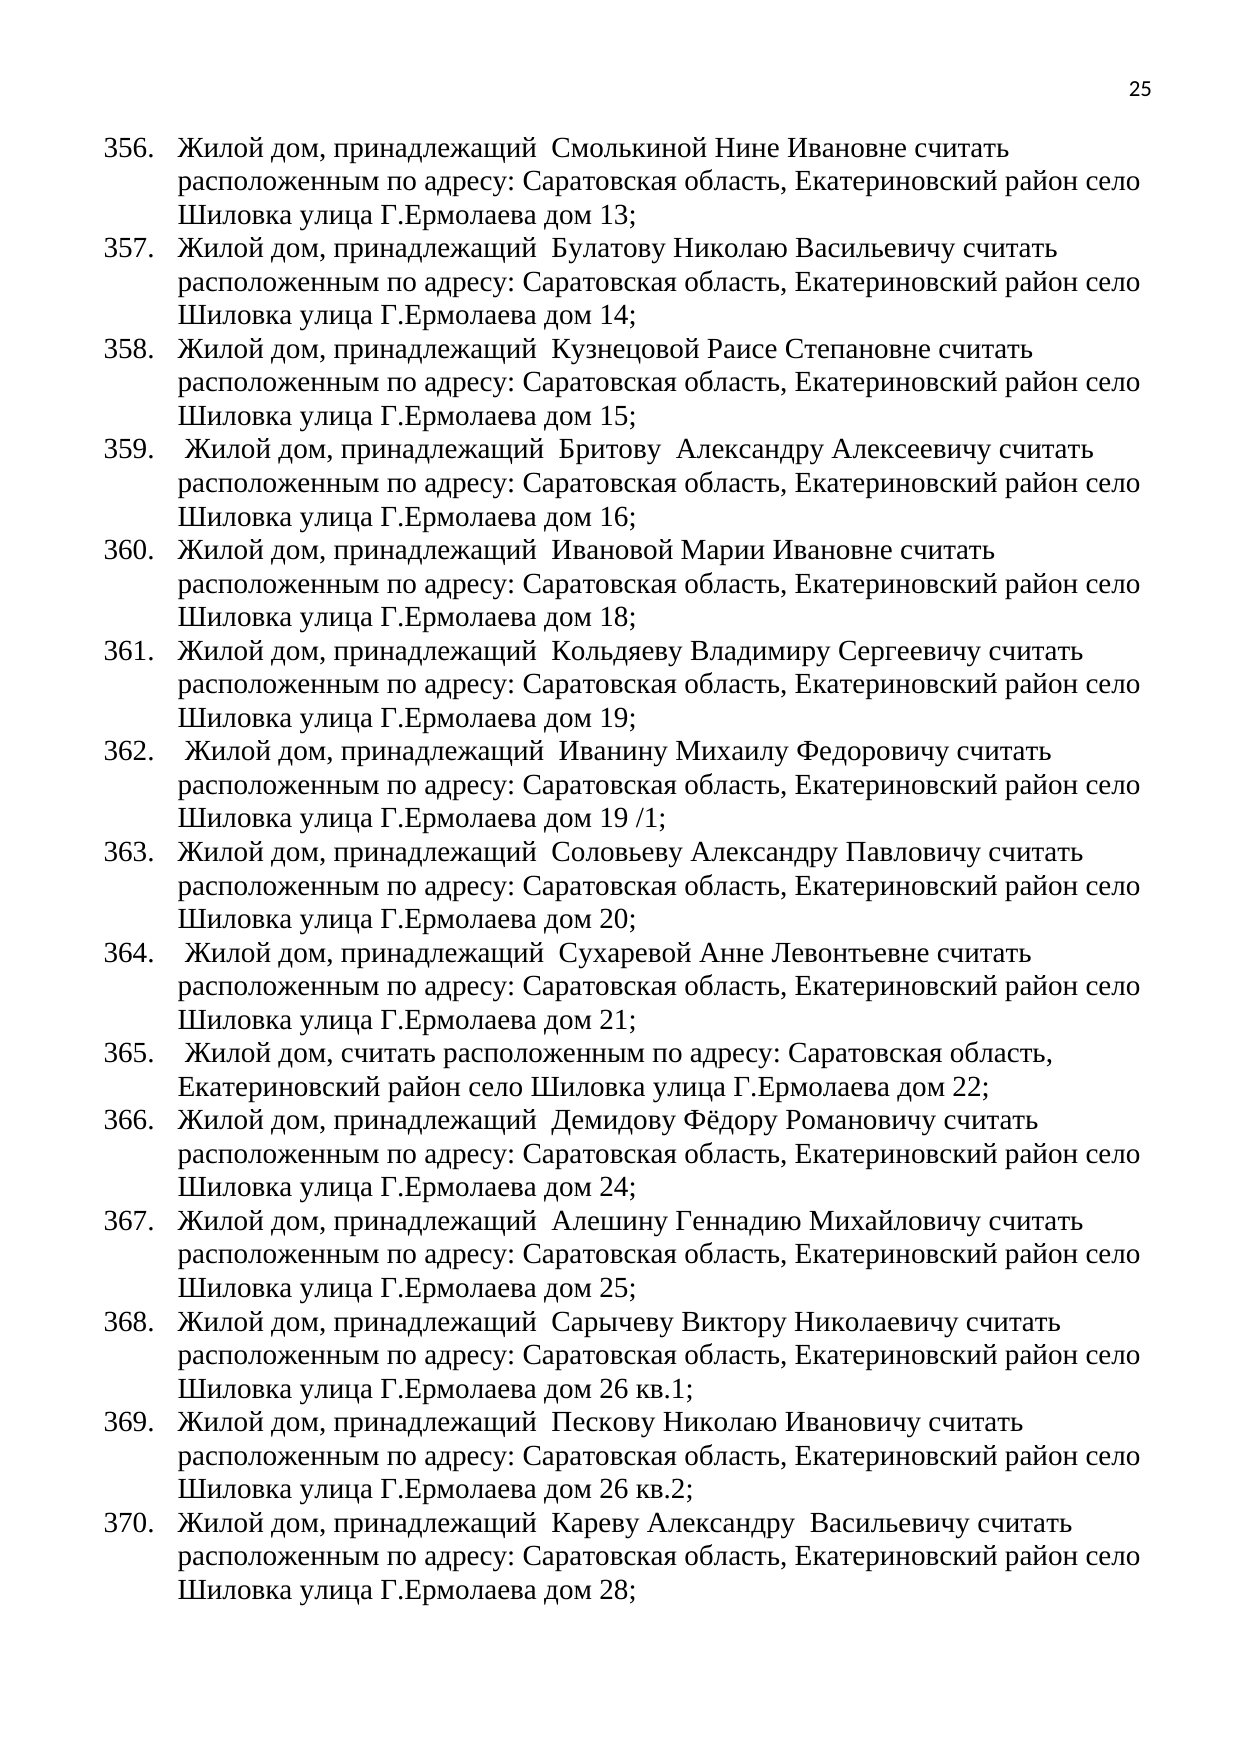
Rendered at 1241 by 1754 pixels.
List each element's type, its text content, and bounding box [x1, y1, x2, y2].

list Жилой дом, принадлежащий Кареву Александру Васильевичу считать расположенным по адресу: Саратовская область, Екатериновский район село Шиловка улица Г.Ермолаева дом 28; [103, 1505, 1152, 1606]
list Жилой дом, принадлежащий Бритову Александру Алексеевичу считать расположенным по адресу: Саратовская область, Екатериновский район село Шиловка улица Г.Ермолаева дом 16; [103, 432, 1152, 532]
list Жилой дом, принадлежащий Кузнецовой Раисе Степановне считать расположенным по адресу: Саратовская область, Екатериновский район село Шиловка улица Г.Ермолаева дом 15; [103, 331, 1152, 432]
list Жилой дом, принадлежащий Кольдяеву Владимиру Сергеевичу считать расположенным по адресу: Саратовская область, Екатериновский район село Шиловка улица Г.Ермолаева дом 19; [103, 633, 1152, 733]
list Жилой дом, принадлежащий Пескову Николаю Ивановичу считать расположенным по адресу: Саратовская область, Екатериновский район село Шиловка улица Г.Ермолаева дом 26 кв.2; [103, 1404, 1152, 1505]
list Жилой дом, принадлежащий Сухаревой Анне Левонтьевне считать расположенным по адресу: Саратовская область, Екатериновский район село Шиловка улица Г.Ермолаева дом 21; [103, 935, 1152, 1035]
list Жилой дом, принадлежащий Ивановой Марии Ивановне считать расположенным по адресу: Саратовская область, Екатериновский район село Шиловка улица Г.Ермолаева дом 18; [103, 532, 1152, 633]
list Жилой дом, принадлежащий Булатову Николаю Васильевичу считать расположенным по адресу: Саратовская область, Екатериновский район село Шиловка улица Г.Ермолаева дом 14; [103, 230, 1152, 331]
list Жилой дом, принадлежащий Иванину Михаилу Федоровичу считать расположенным по адресу: Саратовская область, Екатериновский район село Шиловка улица Г.Ермолаева дом 19 /1; [103, 733, 1152, 834]
list Жилой дом, принадлежащий Сарычеву Виктору Николаевичу считать расположенным по адресу: Саратовская область, Екатериновский район село Шиловка улица Г.Ермолаева дом 26 кв.1; [103, 1304, 1152, 1404]
list Жилой дом, принадлежащий Смолькиной Нине Ивановне считать расположенным по адресу: Саратовская область, Екатериновский район село Шиловка улица Г.Ермолаева дом 13; [103, 130, 1152, 230]
list Жилой дом, принадлежащий Демидову Фёдору Романовичу считать расположенным по адресу: Саратовская область, Екатериновский район село Шиловка улица Г.Ермолаева дом 24; [103, 1102, 1152, 1203]
list Жилой дом, считать расположенным по адресу: Саратовская область, Екатериновский район село Шиловка улица Г.Ермолаева дом 22; [103, 1035, 1152, 1102]
list Жилой дом, принадлежащий Соловьеву Александру Павловичу считать расположенным по адресу: Саратовская область, Екатериновский район село Шиловка улица Г.Ермолаева дом 20; [103, 834, 1152, 935]
list Жилой дом, принадлежащий Алешину Геннадию Михайловичу считать расположенным по адресу: Саратовская область, Екатериновский район село Шиловка улица Г.Ермолаева дом 25; [103, 1203, 1152, 1304]
